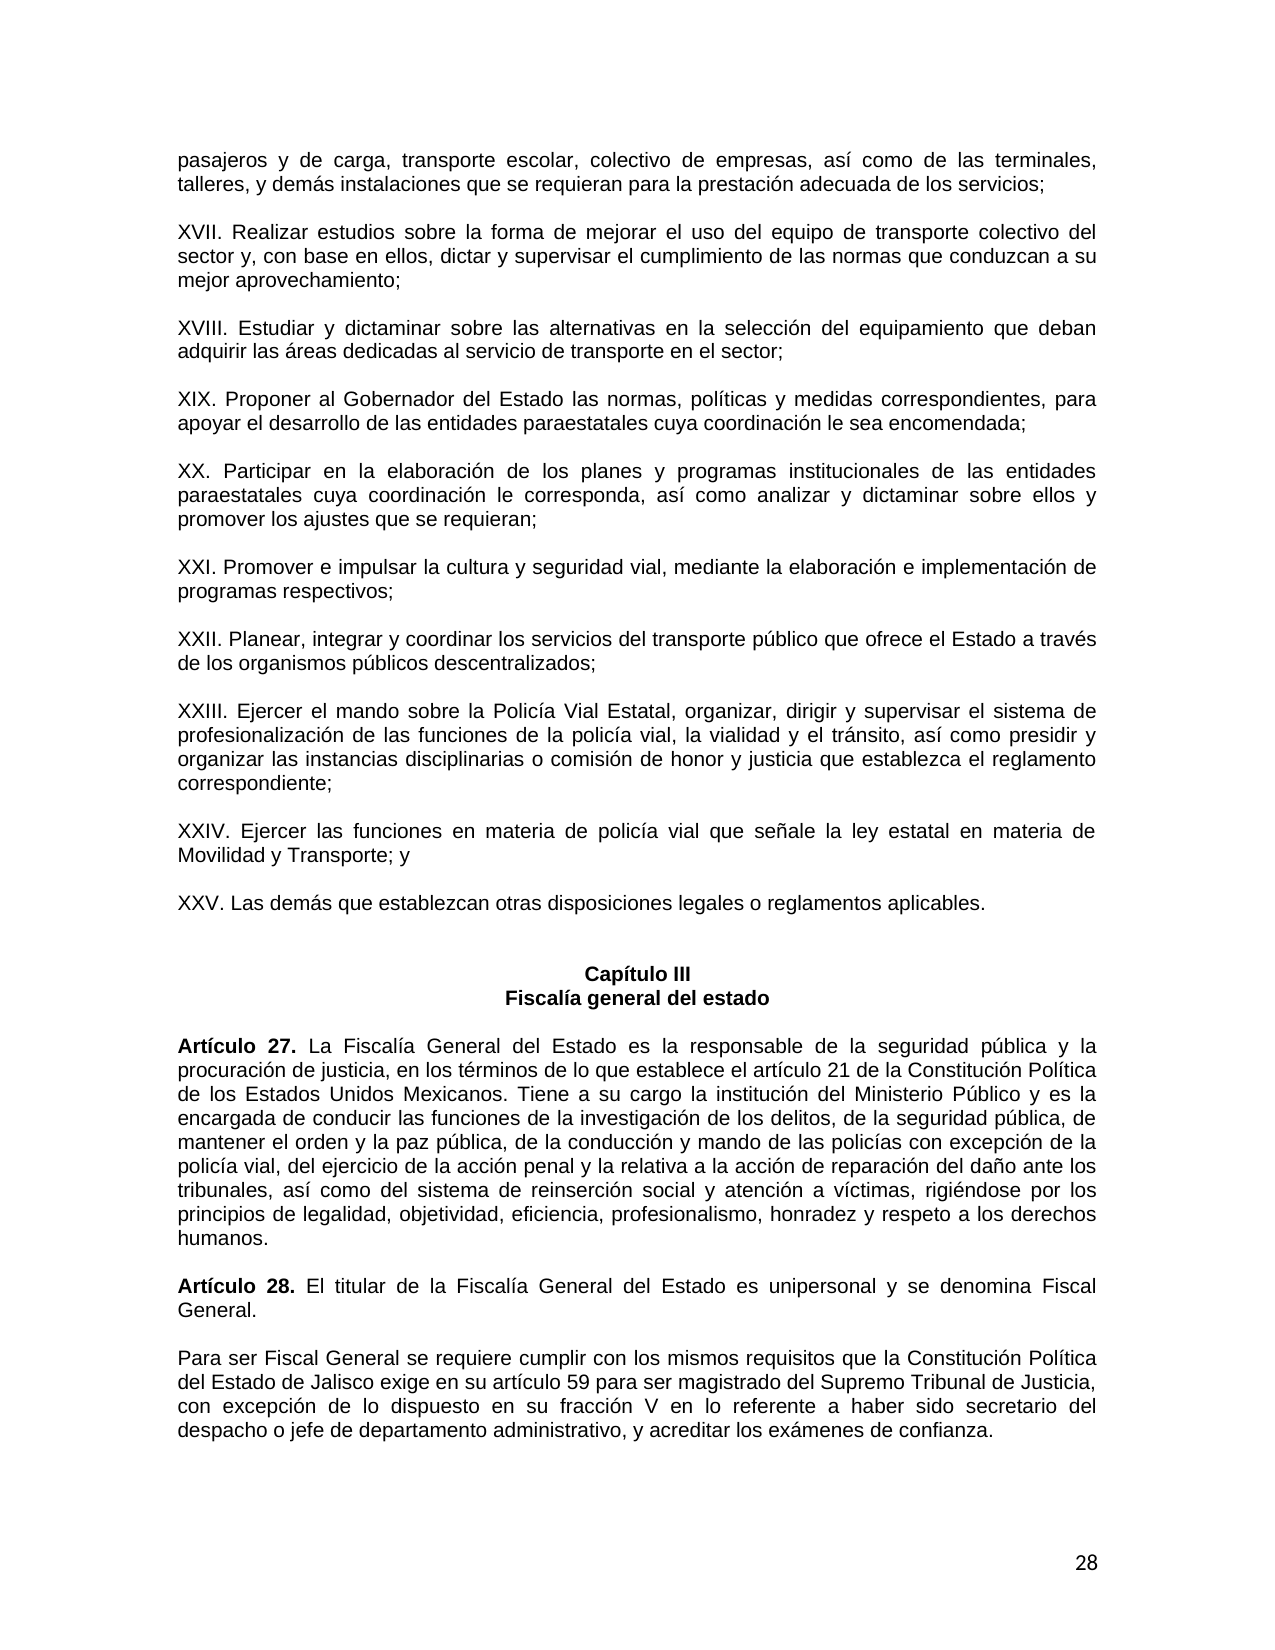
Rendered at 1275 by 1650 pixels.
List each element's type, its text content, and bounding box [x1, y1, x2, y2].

text XXV. Las demás que establezcan otras disposiciones legales o reglamentos aplicables. [177, 890, 1098, 914]
text XXI. Promover e impulsar la cultura y seguridad vial, mediante la elaboración e implementación de programas respectivos; [177, 555, 1098, 603]
text XVIII. Estudiar y dictaminar sobre las alternativas en la selección del equipamiento que deban adquirir las áreas dedicadas al servicio de transporte en el sector; [177, 315, 1098, 363]
text Artículo 28. El titular de la Fiscalía General del Estado es unipersonal y se denomina Fiscal General. [177, 1274, 1098, 1322]
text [177, 148, 1098, 196]
text XXIII. Ejercer el mando sobre la Policía Vial Estatal, organizar, dirigir y supervisar el sistema de profesionalización de las funciones de la policía vial, la vialidad y el tránsito, así como presidir y organizar las instancias disciplinarias o comisión de honor y justicia que establezca el reglamento correspondiente; [177, 699, 1098, 794]
text Capítulo III [177, 962, 1098, 986]
text Fiscalía general del estado [177, 986, 1098, 1010]
text XIX. Proponer al Gobernador del Estado las normas, políticas y medidas correspondientes, para apoyar el desarrollo de las entidades paraestatales cuya coordinación le sea encomendada; [177, 387, 1098, 435]
text XX. Participar en la elaboración de los planes y programas institucionales de las entidades paraestatales cuya coordinación le corresponda, así como analizar y dictaminar sobre ellos y promover los ajustes que se requieran; [177, 459, 1098, 531]
text Para ser Fiscal General se requiere cumplir con los mismos requisitos que la Constitución Política del Estado de Jalisco exige en su artículo 59 para ser magistrado del Supremo Tribunal de Justicia, con excepción de lo dispuesto en su fracción V en lo referente a haber sido secretario del despacho o jefe de departamento administrativo, y acreditar los exámenes de confianza. [177, 1346, 1098, 1441]
text Artículo 27. La Fiscalía General del Estado es la responsable de la seguridad pública y la procuración de justicia, en los términos de lo que establece el artículo 21 de la Constitución Política de los Estados Unidos Mexicanos. Tiene a su cargo la institución del Ministerio Público y es la encargada de conducir las funciones de la investigación de los delitos, de la seguridad pública, de mantener el orden y la paz pública, de la conducción y mando de las policías con excepción de la policía vial, del ejercicio de la acción penal y la relativa a la acción de reparación del daño ante los tribunales, así como del sistema de reinserción social y atención a víctimas, rigiéndose por los principios de legalidad, objetividad, eficiencia, profesionalismo, honradez y respeto a los derechos humanos. [177, 1034, 1098, 1250]
text XXII. Planear, integrar y coordinar los servicios del transporte público que ofrece el Estado a través de los organismos públicos descentralizados; [177, 627, 1098, 675]
text XVII. Realizar estudios sobre la forma de mejorar el uso del equipo de transporte colectivo del sector y, con base en ellos, dictar y supervisar el cumplimiento de las normas que conduzcan a su mejor aprovechamiento; [177, 219, 1098, 291]
text XXIV. Ejercer las funciones en materia de policía vial que señale la ley estatal en materia de Movilidad y Transporte; y [177, 818, 1098, 866]
